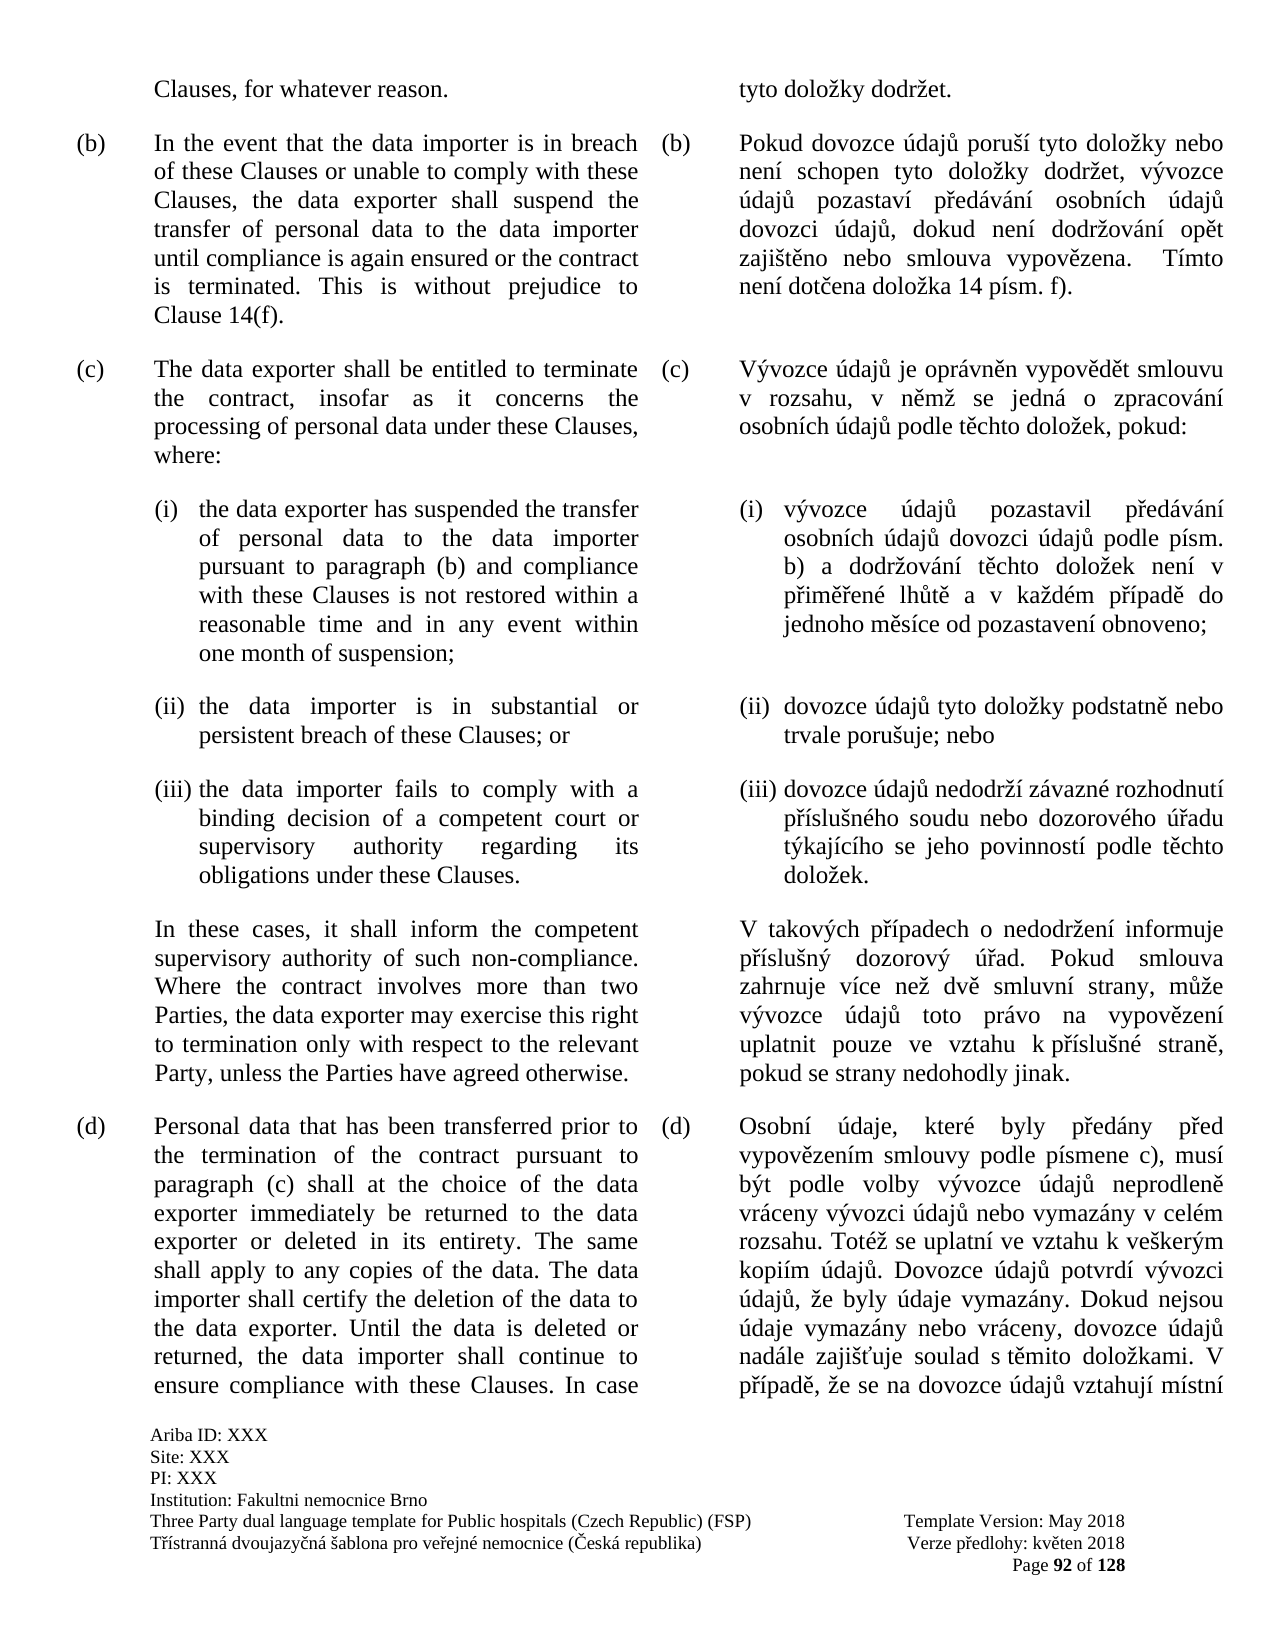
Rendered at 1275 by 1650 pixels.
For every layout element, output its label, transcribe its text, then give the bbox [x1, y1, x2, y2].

table_cell (c) The data exporter shall be entitled to terminate the contract, insofar as it concerns the processing of personal data under these Clauses, where: [65, 354, 650, 494]
table_cell (i) the data exporter has suspended the transfer of personal data to the data importer pursuant to paragraph (b) and compliance with these Clauses is not restored within a reasonable time and in any event within one month of suspension; [65, 494, 650, 691]
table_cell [65, 74, 650, 128]
table_cell (i) vývozce údajů pozastavil předávání osobních údajů dovozci údajů podle písm. b) a dodržování těchto doložek není v přiměřené lhůtě a v každém případě do jednoho měsíce od pozastavení obnoveno; [650, 494, 1235, 691]
table_cell V takových případech o nedodržení informuje příslušný dozorový úřad. Pokud smlouva zahrnuje více než dvě smluvní strany, může vývozce údajů toto právo na vypovězení uplatnit pouze ve vztahu k příslušné straně, pokud se strany nedohodly jinak. [650, 914, 1235, 1111]
table_cell In these cases, it shall inform the competent supervisory authority of such non-compliance. Where the contract involves more than two Parties, the data exporter may exercise this right to termination only with respect to the relevant Party, unless the Parties have agreed otherwise. [65, 914, 650, 1111]
table_cell (ii) dovozce údajů tyto doložky podstatně nebo trvale porušuje; nebo [650, 691, 1235, 774]
table_cell (b) Pokud dovozce údajů poruší tyto doložky nebo není schopen tyto doložky dodržet, vývozce údajů pozastaví předávání osobních údajů dovozci údajů, dokud není dodržování opět zajištěno nebo smlouva vypovězena. Tímto není dotčena doložka 14 písm. f). [650, 128, 1235, 354]
table_cell (iii) dovozce údajů nedodrží závazné rozhodnutí příslušného soudu nebo dozorového úřadu týkajícího se jeho povinností podle těchto doložek. [650, 774, 1235, 914]
table_cell (ii) the data importer is in substantial or persistent breach of these Clauses; or [65, 691, 650, 774]
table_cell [650, 1111, 1235, 1399]
table_cell (c) Vývozce údajů je oprávněn vypovědět smlouvu v rozsahu, v němž se jedná o zpracování osobních údajů podle těchto doložek, pokud: [650, 354, 1235, 494]
table_cell (iii) the data importer fails to comply with a binding decision of a competent court or supervisory authority regarding its obligations under these Clauses. [65, 774, 650, 914]
table_cell (b) In the event that the data importer is in breach of these Clauses or unable to comply with these Clauses, the data exporter shall suspend the transfer of personal data to the data importer until compliance is again ensured or the contract is terminated. This is without prejudice to Clause 14(f). [65, 128, 650, 354]
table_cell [650, 74, 1235, 128]
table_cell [65, 1111, 650, 1399]
